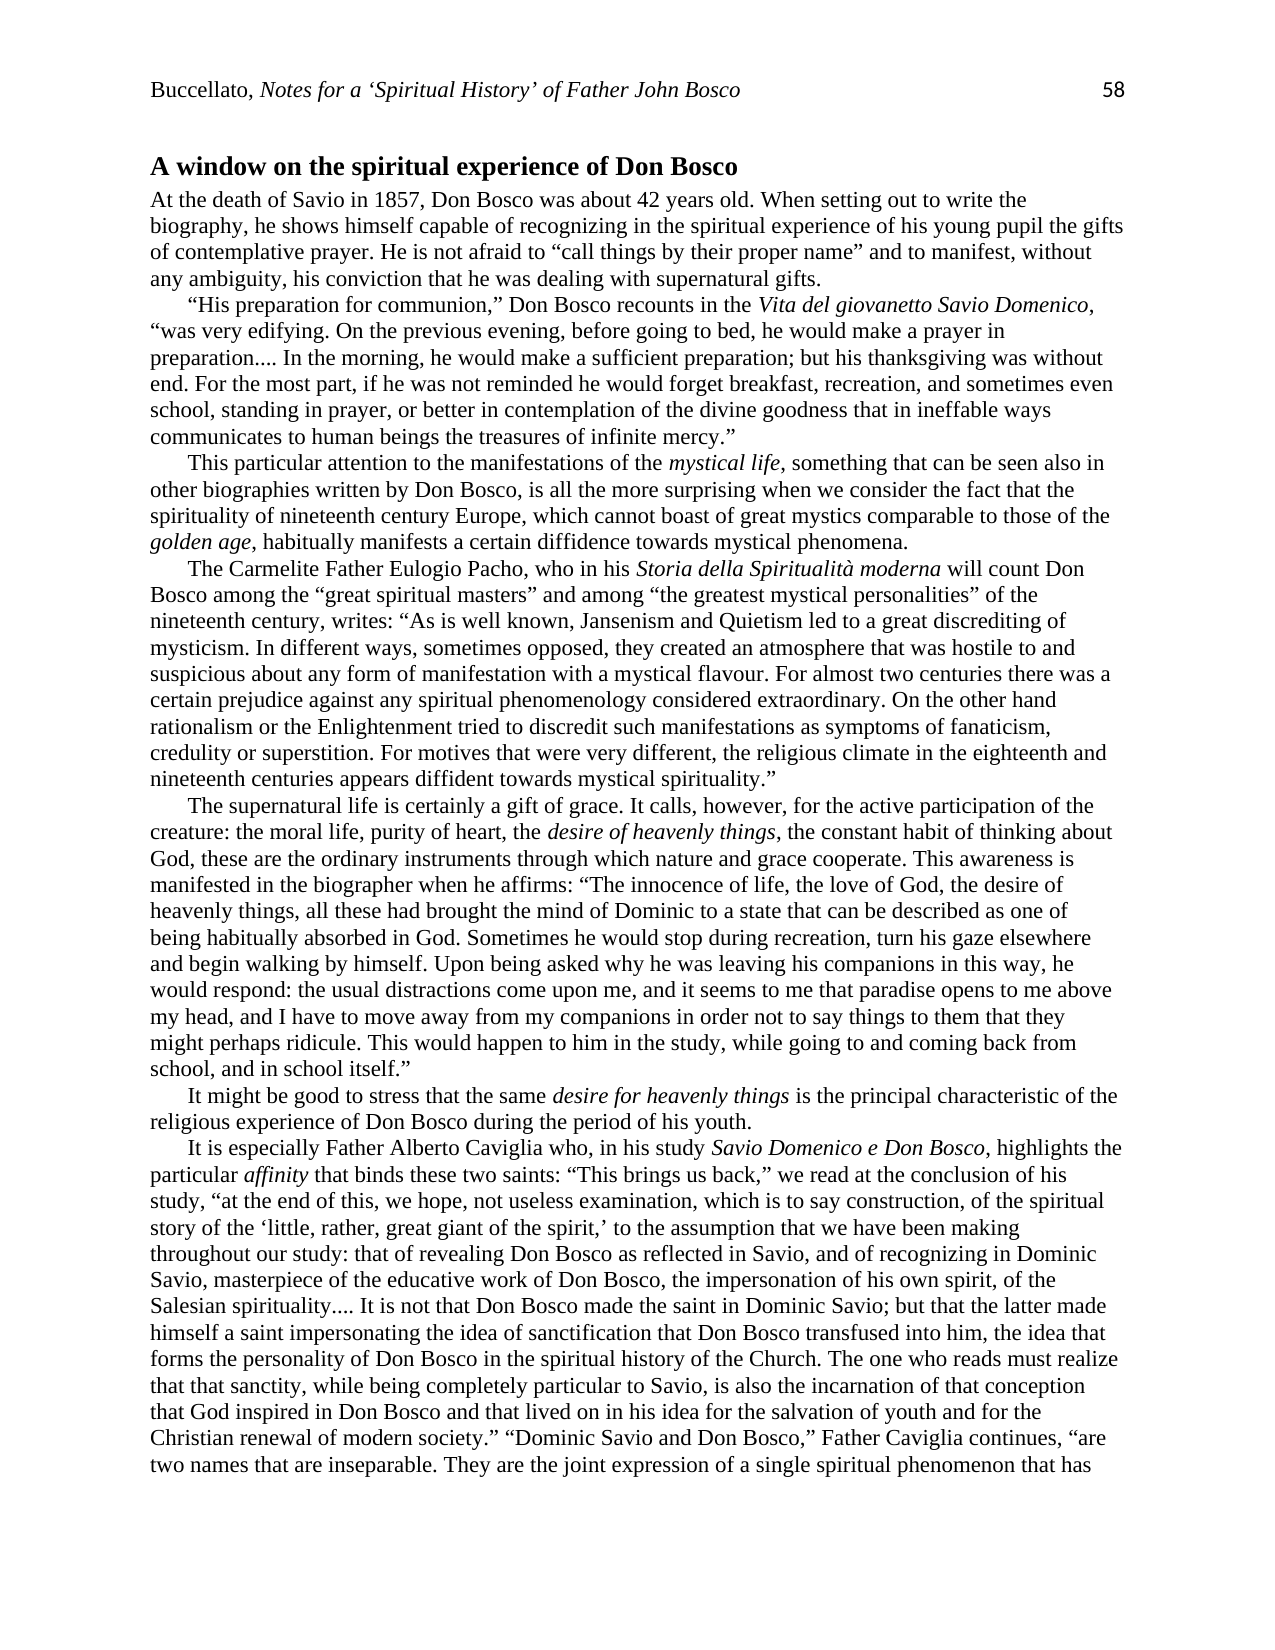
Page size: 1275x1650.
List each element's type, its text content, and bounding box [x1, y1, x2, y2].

text The supernatural life is certainly a gift of grace. It calls, however, for the active participation of the creature: the moral life, purity of heart, the desire of heavenly things, the constant habit of thinking about God, these are the ordinary instruments through which nature and grace cooperate. This awareness is manifested in the biographer when he affirms: “The innocence of life, the love of God, the desire of heavenly things, all these had brought the mind of Dominic to a state that can be described as one of being habitually absorbed in God. Sometimes he would stop during recreation, turn his gaze elsewhere and begin walking by himself. Upon being asked why he was leaving his companions in this way, he would respond: the usual distractions come upon me, and it seems to me that paradise opens to me above my head, and I have to move away from my companions in order not to say things to them that they might perhaps ridicule. This would happen to him in the study, while going to and coming back from school, and in school itself.” [150, 792, 1125, 1082]
subtitle A window on the spiritual experience of Don Bosco [150, 150, 1125, 181]
text This particular attention to the manifestations of the mystical life, something that can be seen also in other biographies written by Don Bosco, is all the more surprising when we consider the fact that the spirituality of nineteenth century Europe, which cannot boast of great mystics comparable to those of the golden age, habitually manifests a certain diffidence towards mystical phenomena. [150, 449, 1125, 555]
text At the death of Savio in 1857, Don Bosco was about 42 years old. When setting out to write the biography, he shows himself capable of recognizing in the spiritual experience of his young pupil the gifts of contemplative prayer. He is not afraid to “call things by their proper name” and to manifest, without any ambiguity, his conviction that he was dealing with supernatural gifts. [150, 186, 1125, 291]
text It might be good to stress that the same desire for heavenly things is the principal characteristic of the religious experience of Don Bosco during the period of his youth. [150, 1082, 1125, 1134]
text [150, 1134, 1125, 1477]
text The Carmelite Father Eulogio Pacho, who in his Storia della Spiritualità moderna will count Don Bosco among the “great spiritual masters” and among “the greatest mystical personalities” of the nineteenth century, writes: “As is well known, Jansenism and Quietism led to a great discrediting of mysticism. In different ways, sometimes opposed, they created an atmosphere that was hostile to and suspicious about any form of manifestation with a mystical flavour. For almost two centuries there was a certain prejudice against any spiritual phenomenology considered extraordinary. On the other hand rationalism or the Enlightenment tried to discredit such manifestations as symptoms of fanaticism, credulity or superstition. For motives that were very different, the religious climate in the eighteenth and nineteenth centuries appears diffident towards mystical spirituality.” [150, 555, 1125, 792]
text “His preparation for communion,” Don Bosco recounts in the Vita del giovanetto Savio Domenico, “was very edifying. On the previous evening, before going to bed, he would make a prayer in preparation.... In the morning, he would make a sufficient preparation; but his thanksgiving was without end. For the most part, if he was not reminded he would forget breakfast, recreation, and sometimes even school, standing in prayer, or better in contemplation of the divine goodness that in ineffable ways communicates to human beings the treasures of infinite mercy.” [150, 291, 1125, 449]
